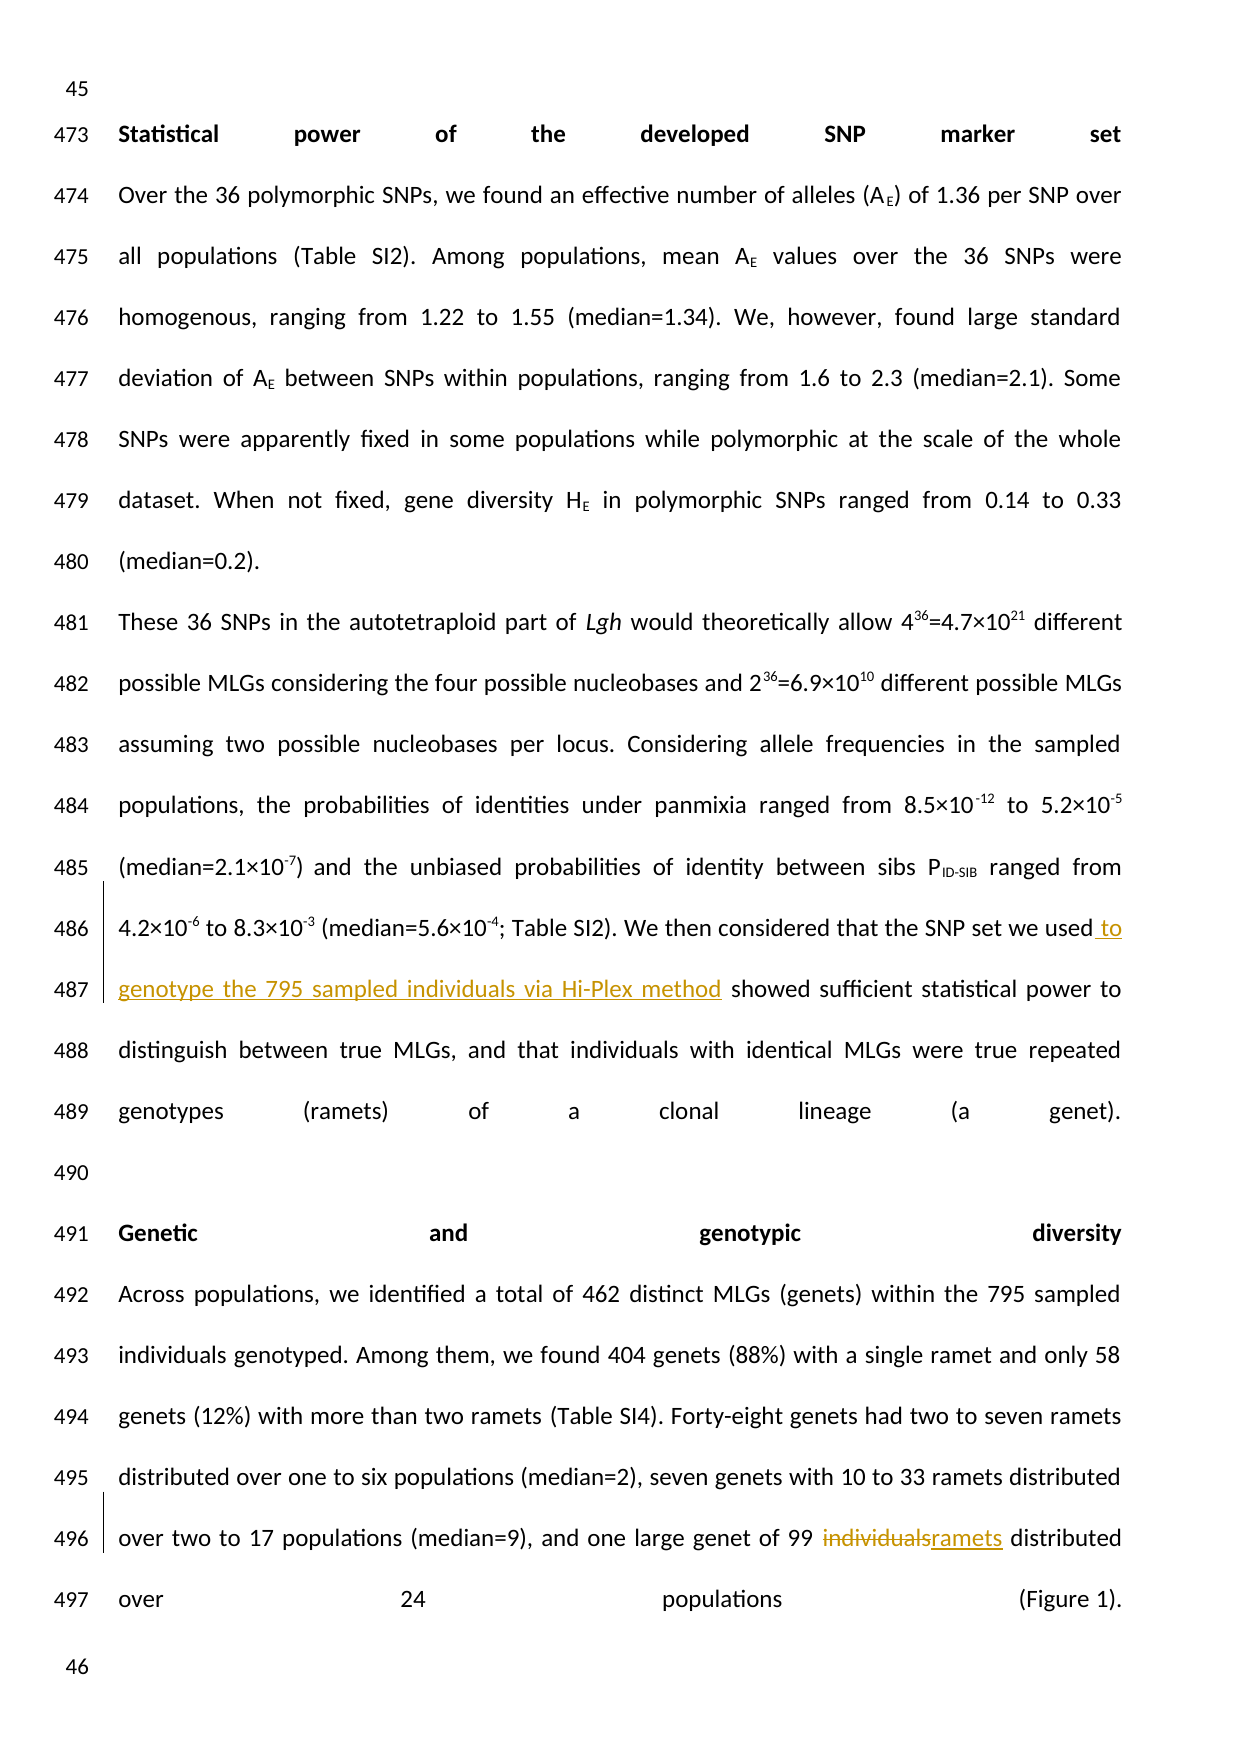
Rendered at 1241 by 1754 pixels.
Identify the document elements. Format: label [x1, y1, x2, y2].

text [118, 118, 1122, 1614]
